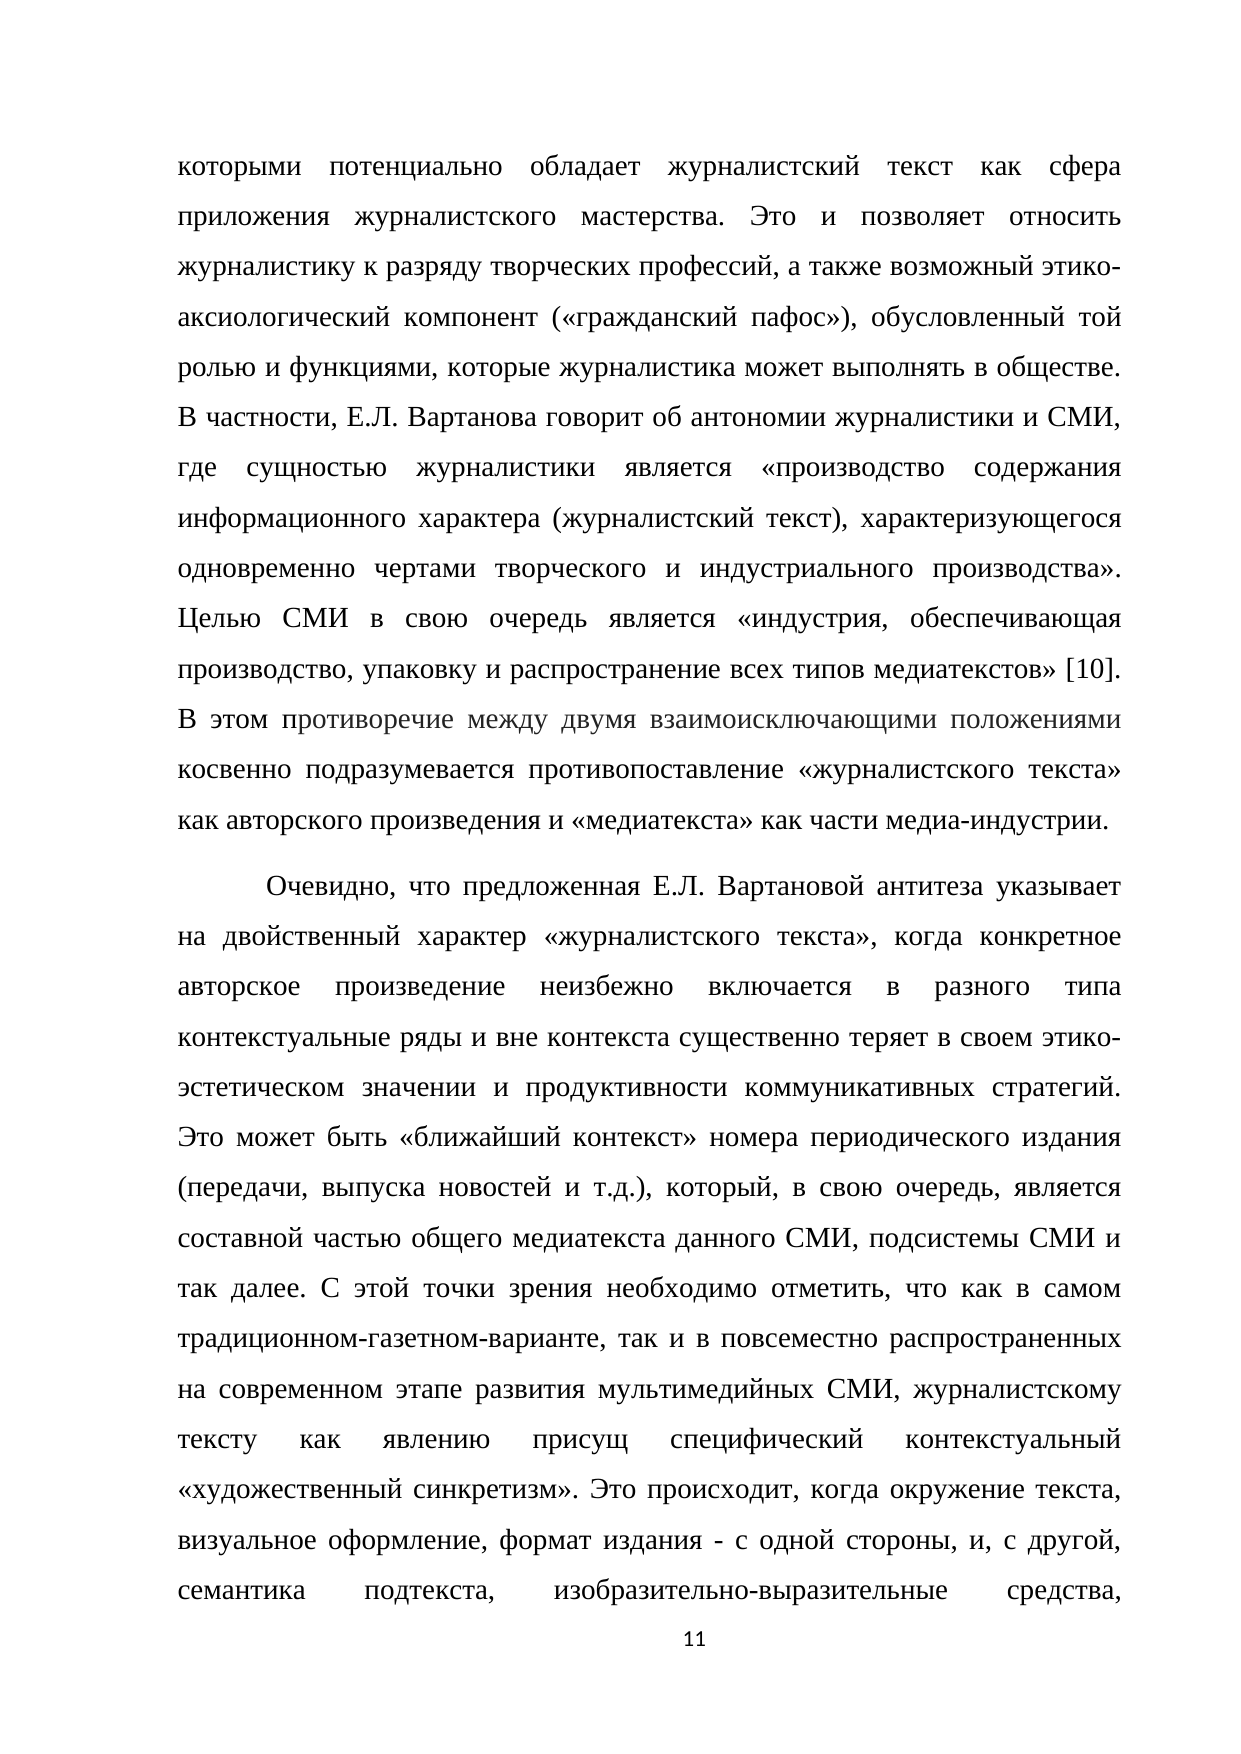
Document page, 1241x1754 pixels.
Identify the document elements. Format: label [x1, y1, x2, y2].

text [177, 148, 1122, 835]
text [177, 868, 1122, 1606]
